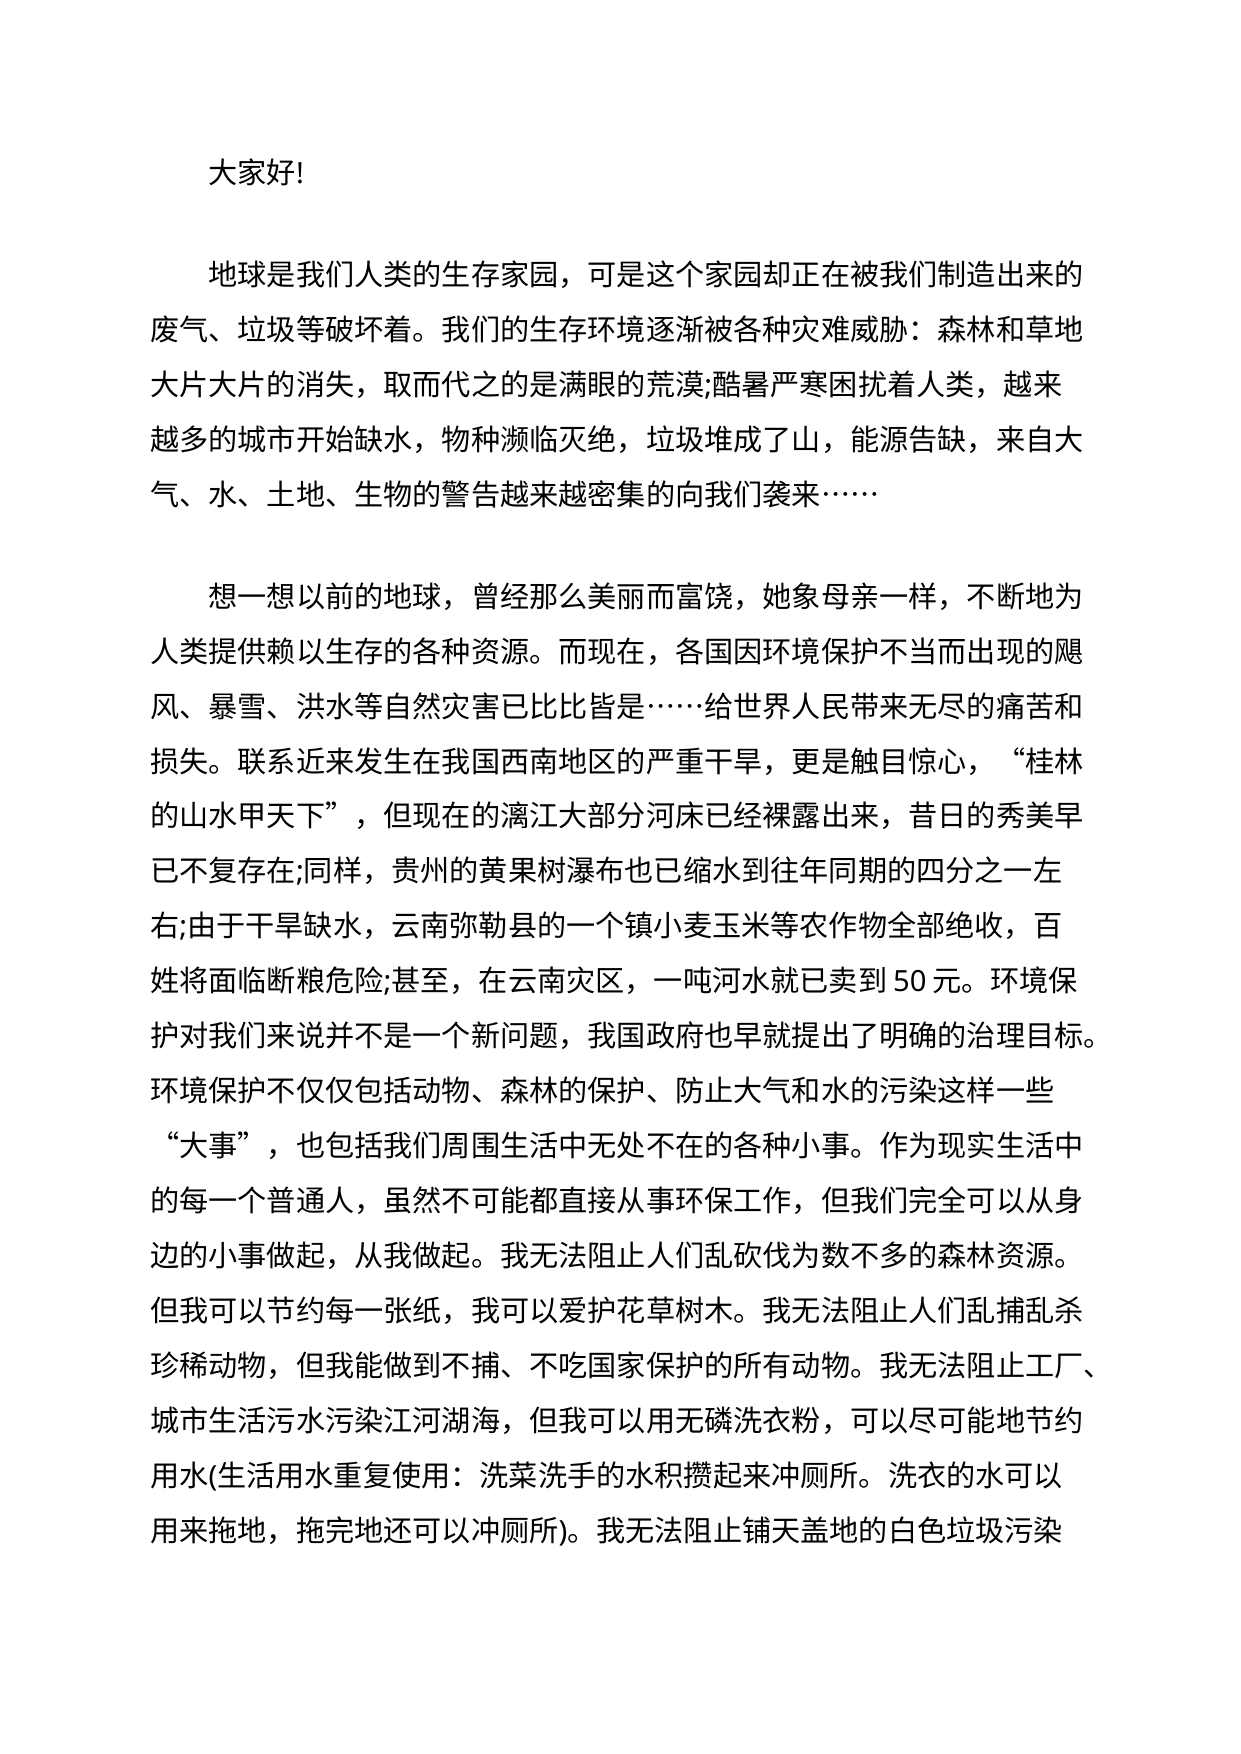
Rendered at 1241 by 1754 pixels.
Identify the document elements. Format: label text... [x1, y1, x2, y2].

text 地球是我们人类的生存家园，可是这个家园却正在被我们制造出来的废气、垃圾等破坏着。我们的生存环境逐渐被各种灾难威胁：森林和草地大片大片的消失，取而代之的是满眼的荒漠;酷暑严寒困扰着人类，越来越多的城市开始缺水，物种濒临灭绝，垃圾堆成了山，能源告缺，来自大气、水、土地、生物的警告越来越密集的向我们袭来…… [150, 252, 1090, 514]
text 大家好! [150, 150, 1090, 192]
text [150, 573, 1090, 1549]
